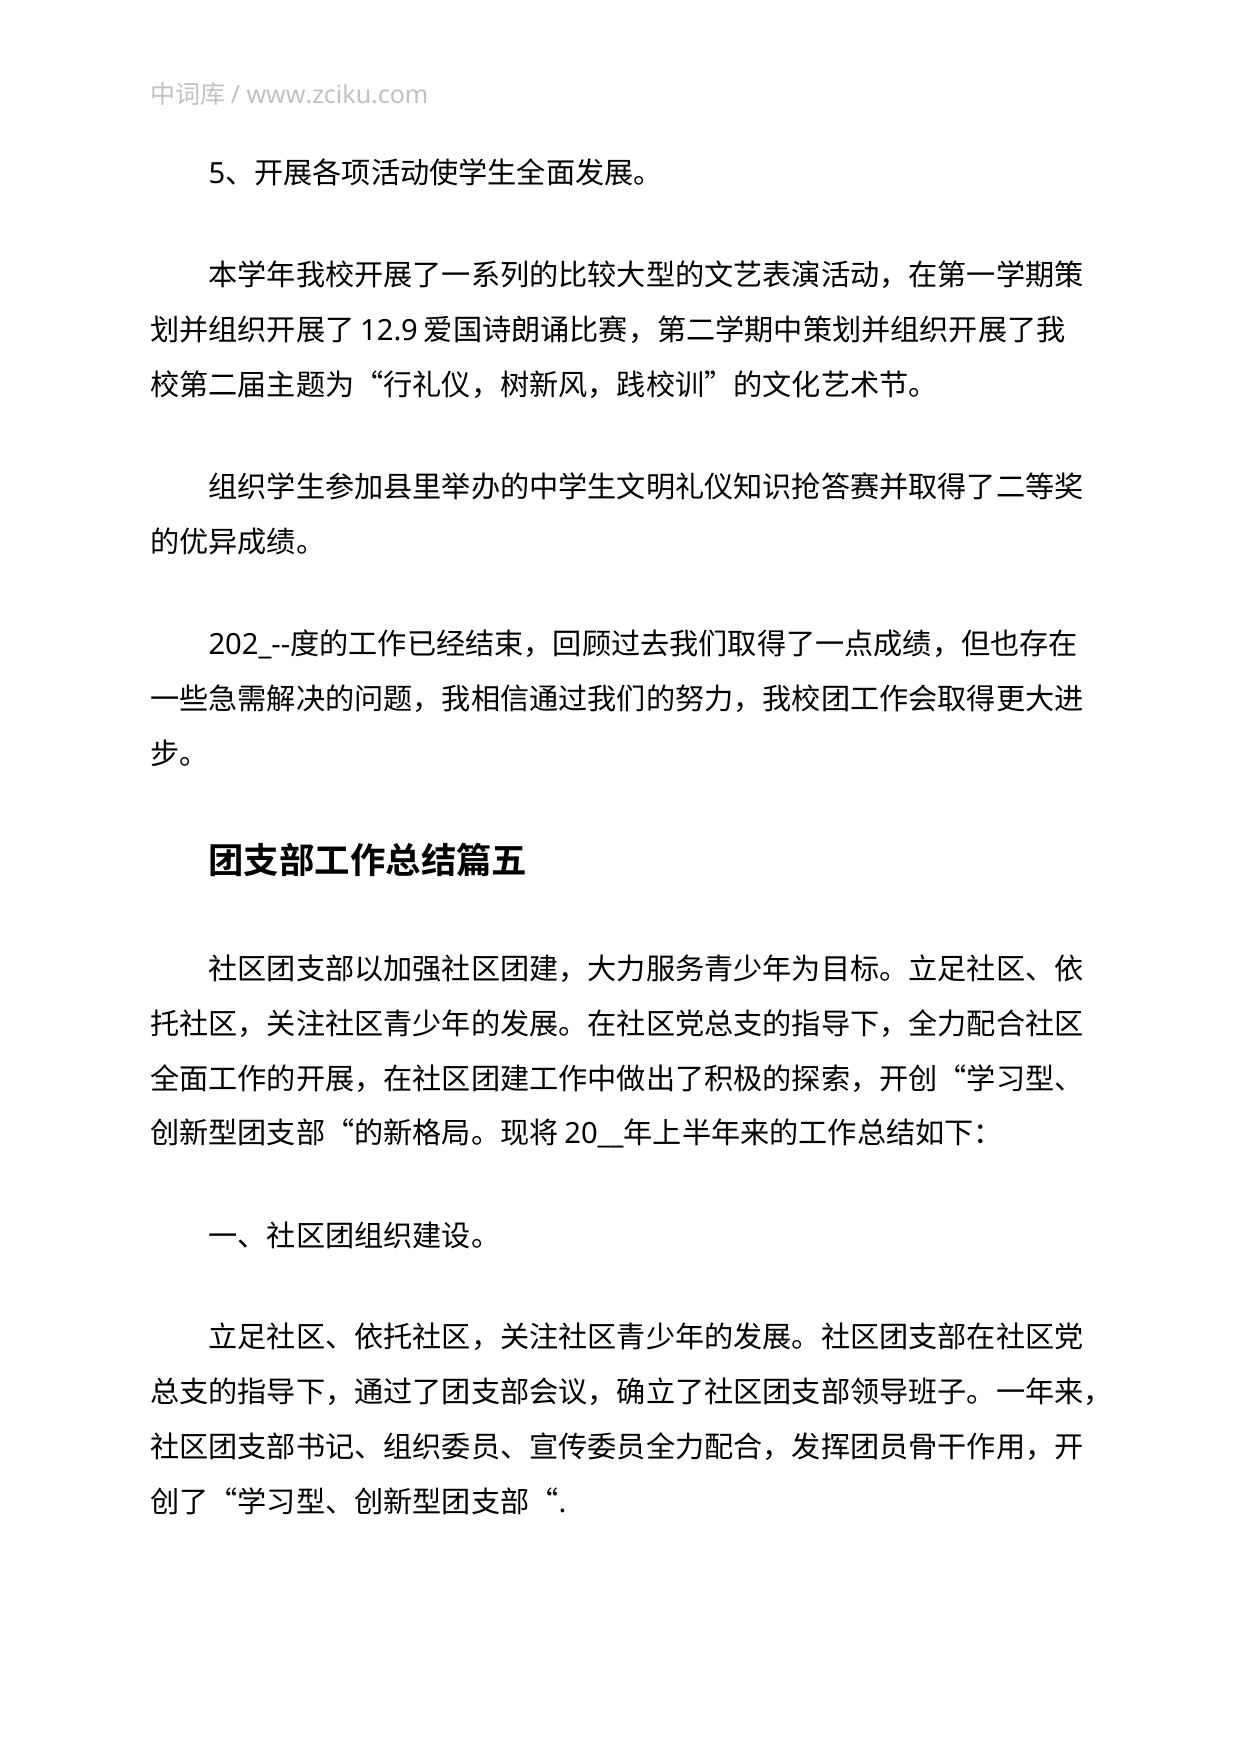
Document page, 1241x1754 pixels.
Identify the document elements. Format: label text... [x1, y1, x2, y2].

text 5、开展各项活动使学生全面发展。 [150, 150, 1090, 192]
text 一、社区团组织建设。 [150, 1212, 1090, 1254]
text 立足社区、依托社区，关注社区青少年的发展。社区团支部在社区党总支的指导下，通过了团支部会议，确立了社区团支部领导班子。一年来，社区团支部书记、组织委员、宣传委员全力配合，发挥团员骨干作用，开创了“学习型、创新型团支部“. [150, 1314, 1090, 1521]
text 社区团支部以加强社区团建，大力服务青少年为目标。立足社区、依托社区，关注社区青少年的发展。在社区党总支的指导下，全力配合社区全面工作的开展，在社区团建工作中做出了积极的探索，开创“学习型、创新型团支部“的新格局。现将20__年上半年来的工作总结如下： [150, 945, 1090, 1152]
text 组织学生参加县里举办的中学生文明礼仪知识抢答赛并取得了二等奖的优异成绩。 [150, 464, 1090, 561]
text 本学年我校开展了一系列的比较大型的文艺表演活动，在第一学期策划并组织开展了12.9爱国诗朗诵比赛，第二学期中策划并组织开展了我校第二届主题为“行礼仪，树新风，践校训”的文化艺术节。 [150, 252, 1090, 404]
text 团支部工作总结篇五 [150, 832, 1090, 883]
text 202_--度的工作已经结束，回顾过去我们取得了一点成绩，但也存在一些急需解决的问题，我相信通过我们的努力，我校团工作会取得更大进步。 [150, 620, 1090, 772]
